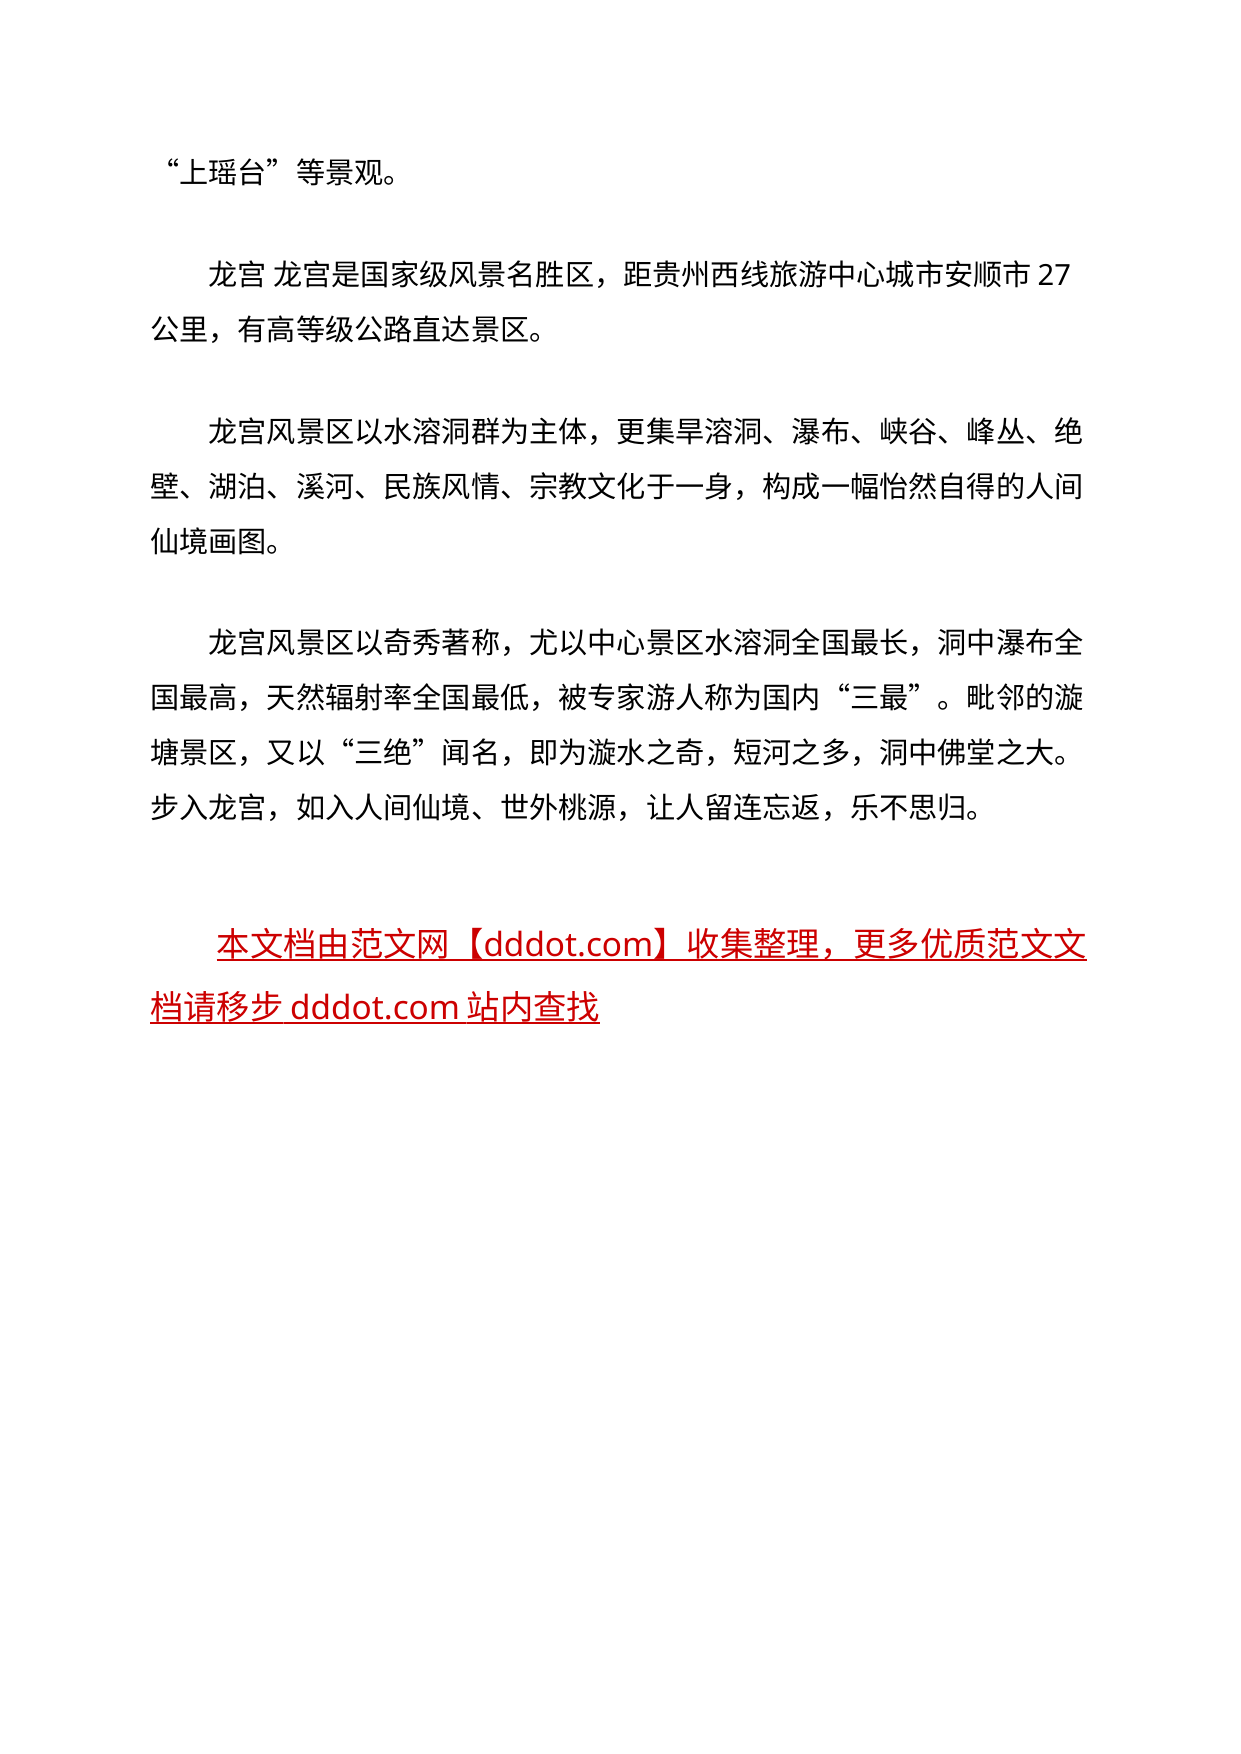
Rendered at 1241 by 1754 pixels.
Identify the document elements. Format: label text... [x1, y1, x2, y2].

text 龙宫 龙宫是国家级风景名胜区，距贵州西线旅游中心城市安顺市27公里，有高等级公路直达景区。 [150, 252, 1090, 349]
text 龙宫风景区以奇秀著称，尤以中心景区水溶洞全国最长，洞中瀑布全国最高，天然辐射率全国最低，被专家游人称为国内“三最”。毗邻的漩塘景区，又以“三绝”闻名，即为漩水之奇，短河之多，洞中佛堂之大。步入龙宫，如入人间仙境、世外桃源，让人留连忘返，乐不思归。 [150, 620, 1090, 827]
text 龙宫风景区以水溶洞群为主体，更集旱溶洞、瀑布、峡谷、峰丛、绝壁、湖泊、溪河、民族风情、宗教文化于一身，构成一幅怡然自得的人间仙境画图。 [150, 408, 1090, 561]
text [150, 150, 1090, 192]
text 本文档由范文网【dddot.com】收集整理，更多优质范文文档请移步dddot.com站内查找 [150, 918, 1090, 1029]
